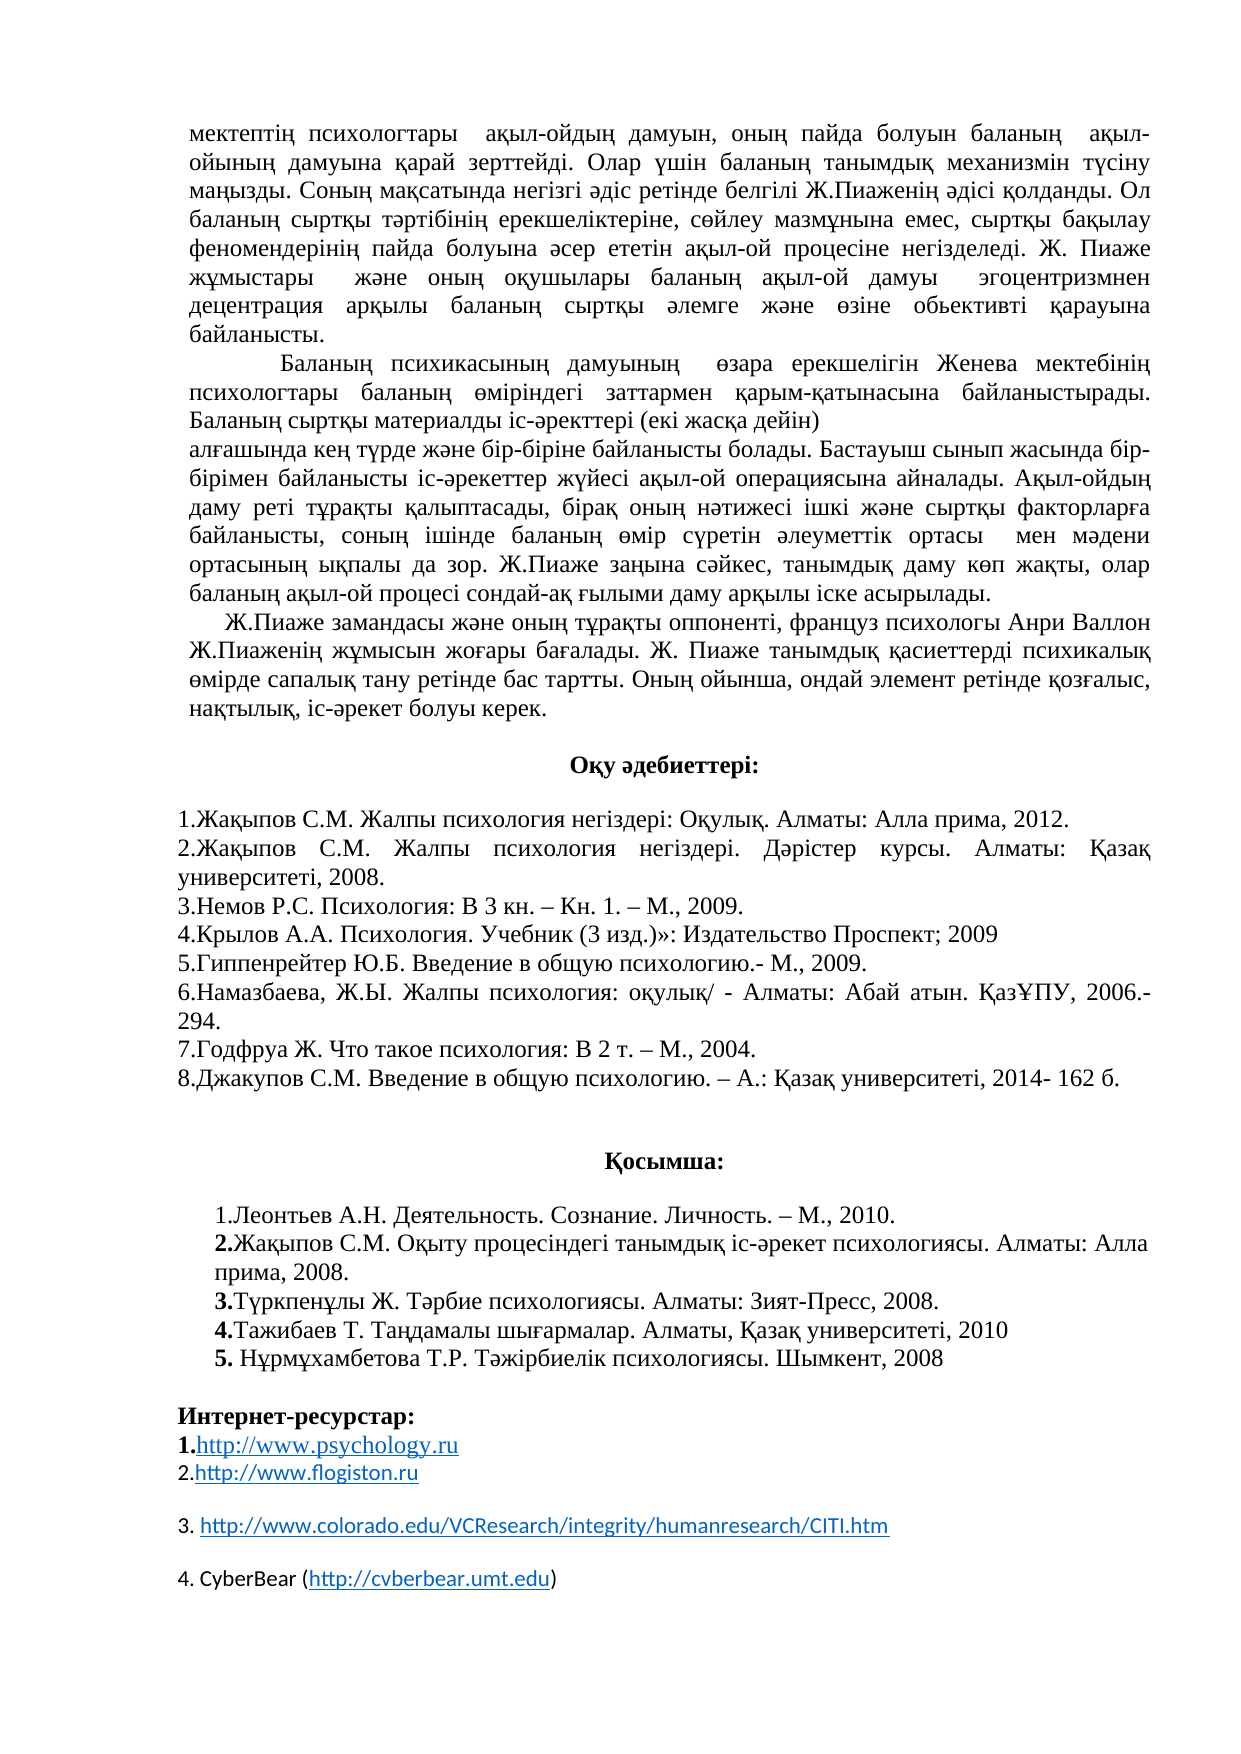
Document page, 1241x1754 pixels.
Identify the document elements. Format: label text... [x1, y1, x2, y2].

text 5. Нұрмұхамбетова Т.Р. Тәжірбиелік психологиясы. Шымкент, 2008 [214, 1343, 1152, 1372]
text Қосымша: [177, 1146, 1152, 1174]
text Баланың психикасының дамуының өзара ерекшелігін Женева мектебінің психологтары баланың өміріндегі заттармен қарым-қатынасына байланыстырады. Баланың сыртқы материалды іс-әректтері (екі жасқа дейін) [189, 348, 1152, 434]
text 4.Крылов А.А. Психология. Учебник (3 изд.)»: Издательство Проспект; 2009 [177, 919, 1152, 948]
text 5.Гиппенрейтер Ю.Б. Введение в общую психологию.- М., 2009. [177, 948, 1152, 977]
text Оқу әдебиеттері: [177, 751, 1152, 779]
text 6.Намазбаева, Ж.Ы. Жалпы психология: оқулық/ - Алматы: Абай атын. ҚазҰПУ, 2006.- 294. [177, 977, 1152, 1034]
text 3.Немов Р.С. Психология: В 3 кн. – Кн. 1. – М., 2009. [177, 891, 1152, 919]
text 4. CyberBear (http://cvberbear.umt.edu) [177, 1564, 1152, 1592]
text 3.Түркпенұлы Ж. Тәрбие психологиясы. Алматы: Зият-Пресс, 2008. [214, 1286, 1152, 1315]
list 1.http://www.psychology.ru [177, 1430, 1152, 1458]
text Ж.Пиаже замандасы және оның тұрақты оппоненті, француз психологы Анри Валлон Ж.Пиаженің жұмысын жоғары бағалады. Ж. Пиаже танымдық қасиеттерді психикалық өмірде сапалық тану ретінде бас тартты. Оның ойынша, ондай элемент ретінде қозғалыс, нақтылық, іс-әрекет болуы керек. [189, 607, 1152, 722]
text 2.Жақыпов С.М. Жалпы психология негіздері. Дәрістер курсы. Алматы: Қазақ университеті, 2008. [177, 833, 1152, 891]
text Интернет-ресурстар: [177, 1401, 1152, 1430]
text 2.Жақыпов С.М. Оқыту процесіндегі танымдық іс-әрекет психологиясы. Алматы: Алла прима, 2008. [214, 1228, 1152, 1286]
text 8.Джакупов С.М. Введение в общую психологию. – А.: Қазақ университеті, 2014- 162 б. [177, 1063, 1152, 1092]
text 4.Тажибаев Т. Таңдамалы шығармалар. Алматы, Қазақ университеті, 2010 [214, 1315, 1152, 1343]
text 1.Леонтьев А.Н. Деятельность. Сознание. Личность. – М., 2010. [214, 1200, 1152, 1228]
text алғашында кең түрде және бір-біріне байланысты болады. Бастауыш сынып жасында бір-бірімен байланысты іс-әрекеттер жүйесі ақыл-ой операциясына айналады. Ақыл-ойдың даму реті тұрақты қалыптасады, бірақ оның нәтижесі ішкі және сыртқы факторларға байланысты, соның ішінде баланың өмір сүретін әлеуметтік ортасы мен мәдени ортасының ықпалы да зор. Ж.Пиаже заңына сәйкес, танымдық даму көп жақты, олар баланың ақыл-ой процесі сондай-ақ ғылыми даму арқылы іске асырылады. [189, 434, 1152, 607]
text 1.Жақыпов С.М. Жалпы психология негіздері: Оқулық. Алматы: Алла прима, 2012. [177, 804, 1152, 833]
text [189, 118, 1152, 348]
text 7.Годфруа Ж. Что такое психология: В 2 т. – М., 2004. [177, 1034, 1152, 1063]
text 2.http://www.flogiston.ru [177, 1458, 1152, 1486]
text 3. http://www.colorado.edu/VCResearch/integrity/humanresearch/CITI.htm [177, 1511, 1152, 1539]
